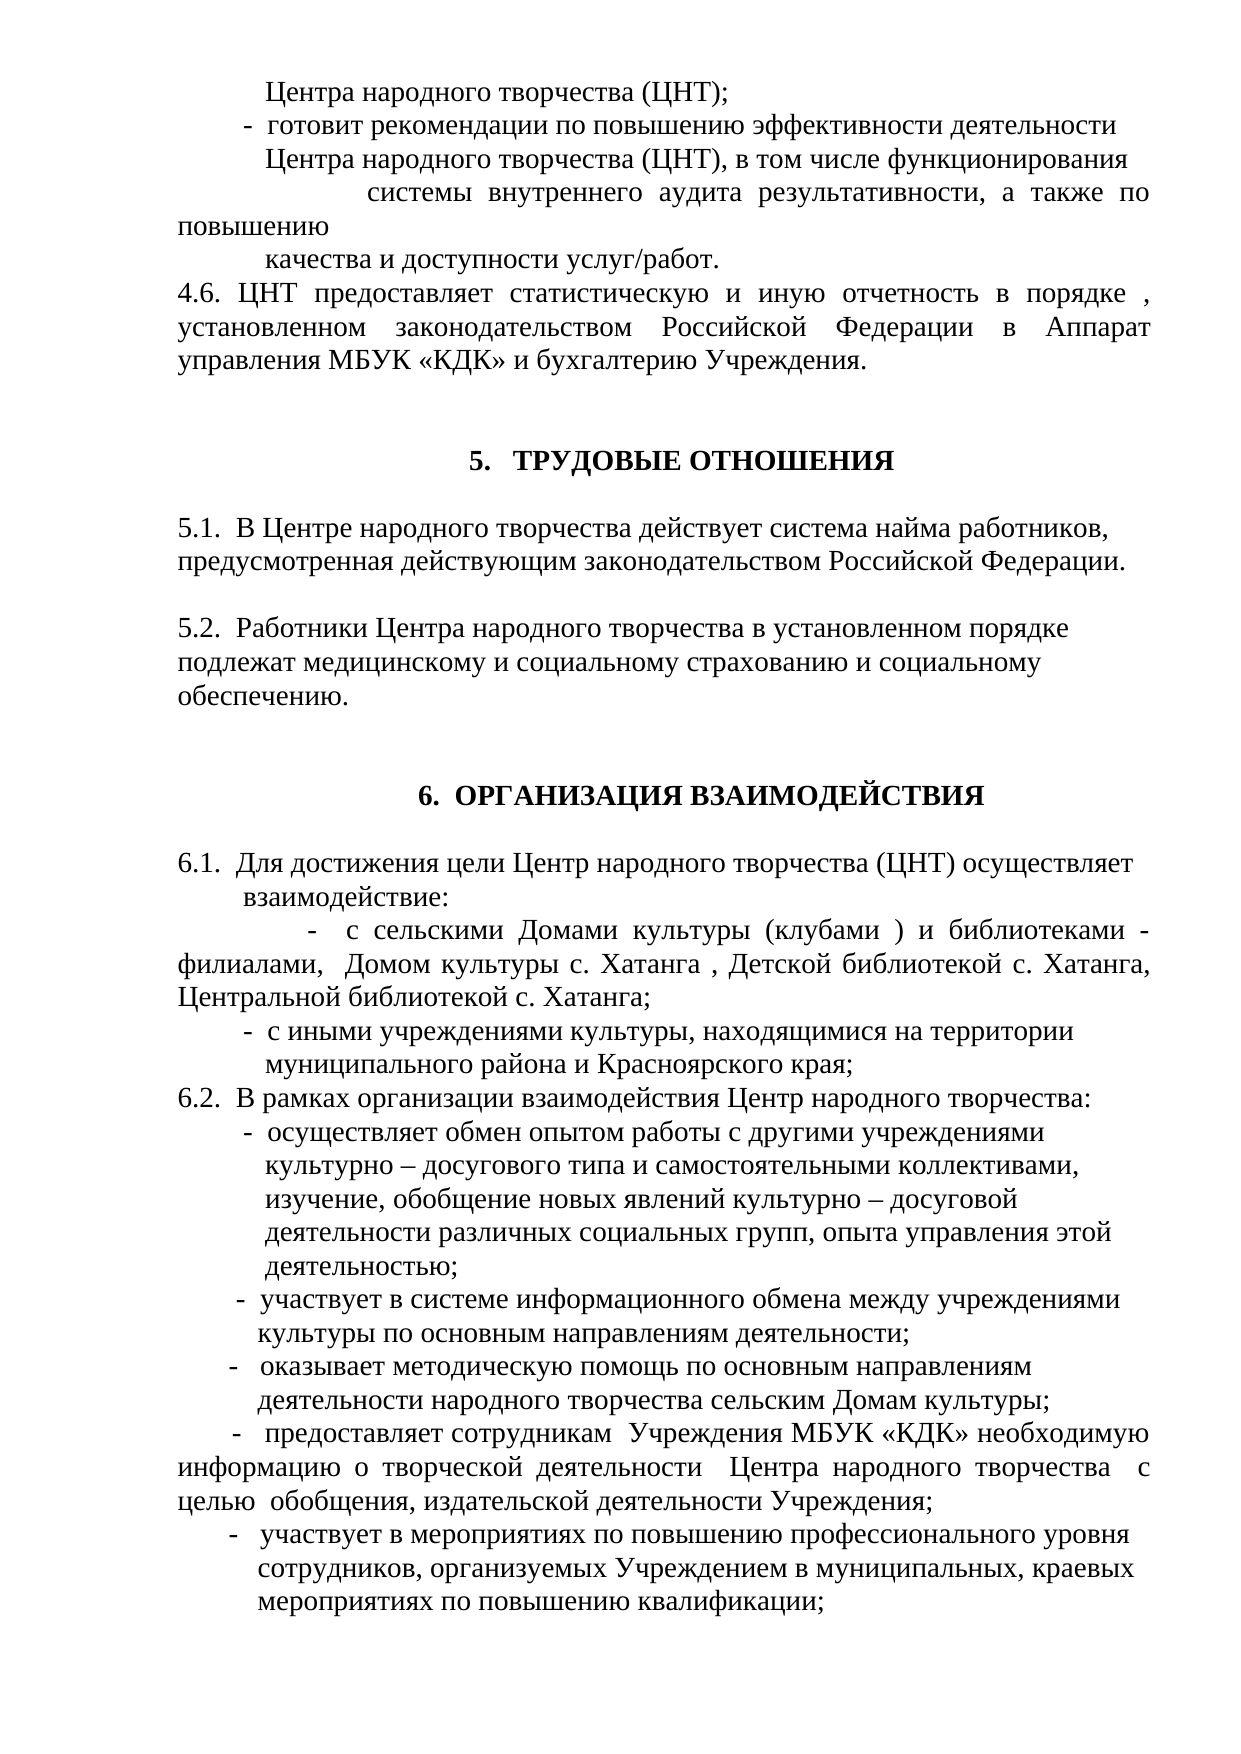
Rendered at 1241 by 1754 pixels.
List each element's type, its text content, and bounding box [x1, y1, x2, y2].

text качества и доступности услуг/работ. [177, 242, 1152, 275]
text деятельностью; [177, 1248, 1152, 1281]
text предусмотренная действующим законодательством Российской Федерации. [177, 543, 1152, 577]
text обеспечению. [177, 678, 1152, 711]
text 5.1. В Центре народного творчества действует система найма работников, [177, 510, 1152, 543]
text культурно – досугового типа и самостоятельными коллективами, [177, 1147, 1152, 1181]
text - осуществляет обмен опытом работы с другими учреждениями [177, 1114, 1152, 1147]
text 6.1. Для достижения цели Центр народного творчества (ЦНТ) осуществляет [177, 845, 1152, 879]
text - участвует в мероприятиях по повышению профессионального уровня [177, 1516, 1152, 1550]
text - с сельскими Домами культуры (клубами ) и библиотеками -филиалами, Домом культуры с. Хатанга , Детской библиотекой с. Хатанга, Центральной библиотекой с. Хатанга; [177, 912, 1152, 1013]
text - с иными учреждениями культуры, находящимися на территории [177, 1013, 1152, 1047]
text - оказывает методическую помощь по основным направлениям [177, 1348, 1152, 1382]
text муниципального района и Красноярского края; [177, 1047, 1152, 1080]
text 5. ТРУДОВЫЕ ОТНОШЕНИЯ [177, 443, 1152, 476]
text - предоставляет сотрудникам Учреждения МБУК «КДК» необходимую информацию о творческой деятельности Центра народного творчества с целью обобщения, издательской деятельности Учреждения; [177, 1416, 1152, 1516]
text - участвует в системе информационного обмена между учреждениями [177, 1281, 1152, 1315]
text системы внутреннего аудита результативности, а также по повышению [177, 174, 1152, 242]
text 6. ОРГАНИЗАЦИЯ ВЗАИМОДЕЙСТВИЯ [177, 778, 1152, 812]
text культуры по основным направлениям деятельности; [177, 1315, 1152, 1348]
text сотрудников, организуемых Учреждением в муниципальных, краевых [177, 1550, 1152, 1583]
text подлежат медицинскому и социальному страхованию и социальному [177, 644, 1152, 678]
text Центра народного творчества (ЦНТ), в том числе функционирования [177, 141, 1152, 174]
text изучение, обобщение новых явлений культурно – досуговой [177, 1181, 1152, 1214]
text - готовит рекомендации по повышению эффективности деятельности [177, 107, 1152, 141]
text деятельности различных социальных групп, опыта управления этой [177, 1214, 1152, 1248]
text 4.6. ЦНТ предоставляет статистическую и иную отчетность в порядке , установленном законодательством Российской Федерации в Аппарат управления МБУК «КДК» и бухгалтерию Учреждения. [177, 275, 1152, 376]
text Центра народного творчества (ЦНТ); [177, 74, 1152, 107]
text взаимодействие: [177, 879, 1152, 912]
text 5.2. Работники Центра народного творчества в установленном порядке [177, 611, 1152, 644]
text 6.2. В рамках организации взаимодействия Центр народного творчества: [177, 1080, 1152, 1114]
text мероприятиях по повышению квалификации; [177, 1583, 1152, 1617]
text деятельности народного творчества сельским Домам культуры; [177, 1382, 1152, 1416]
